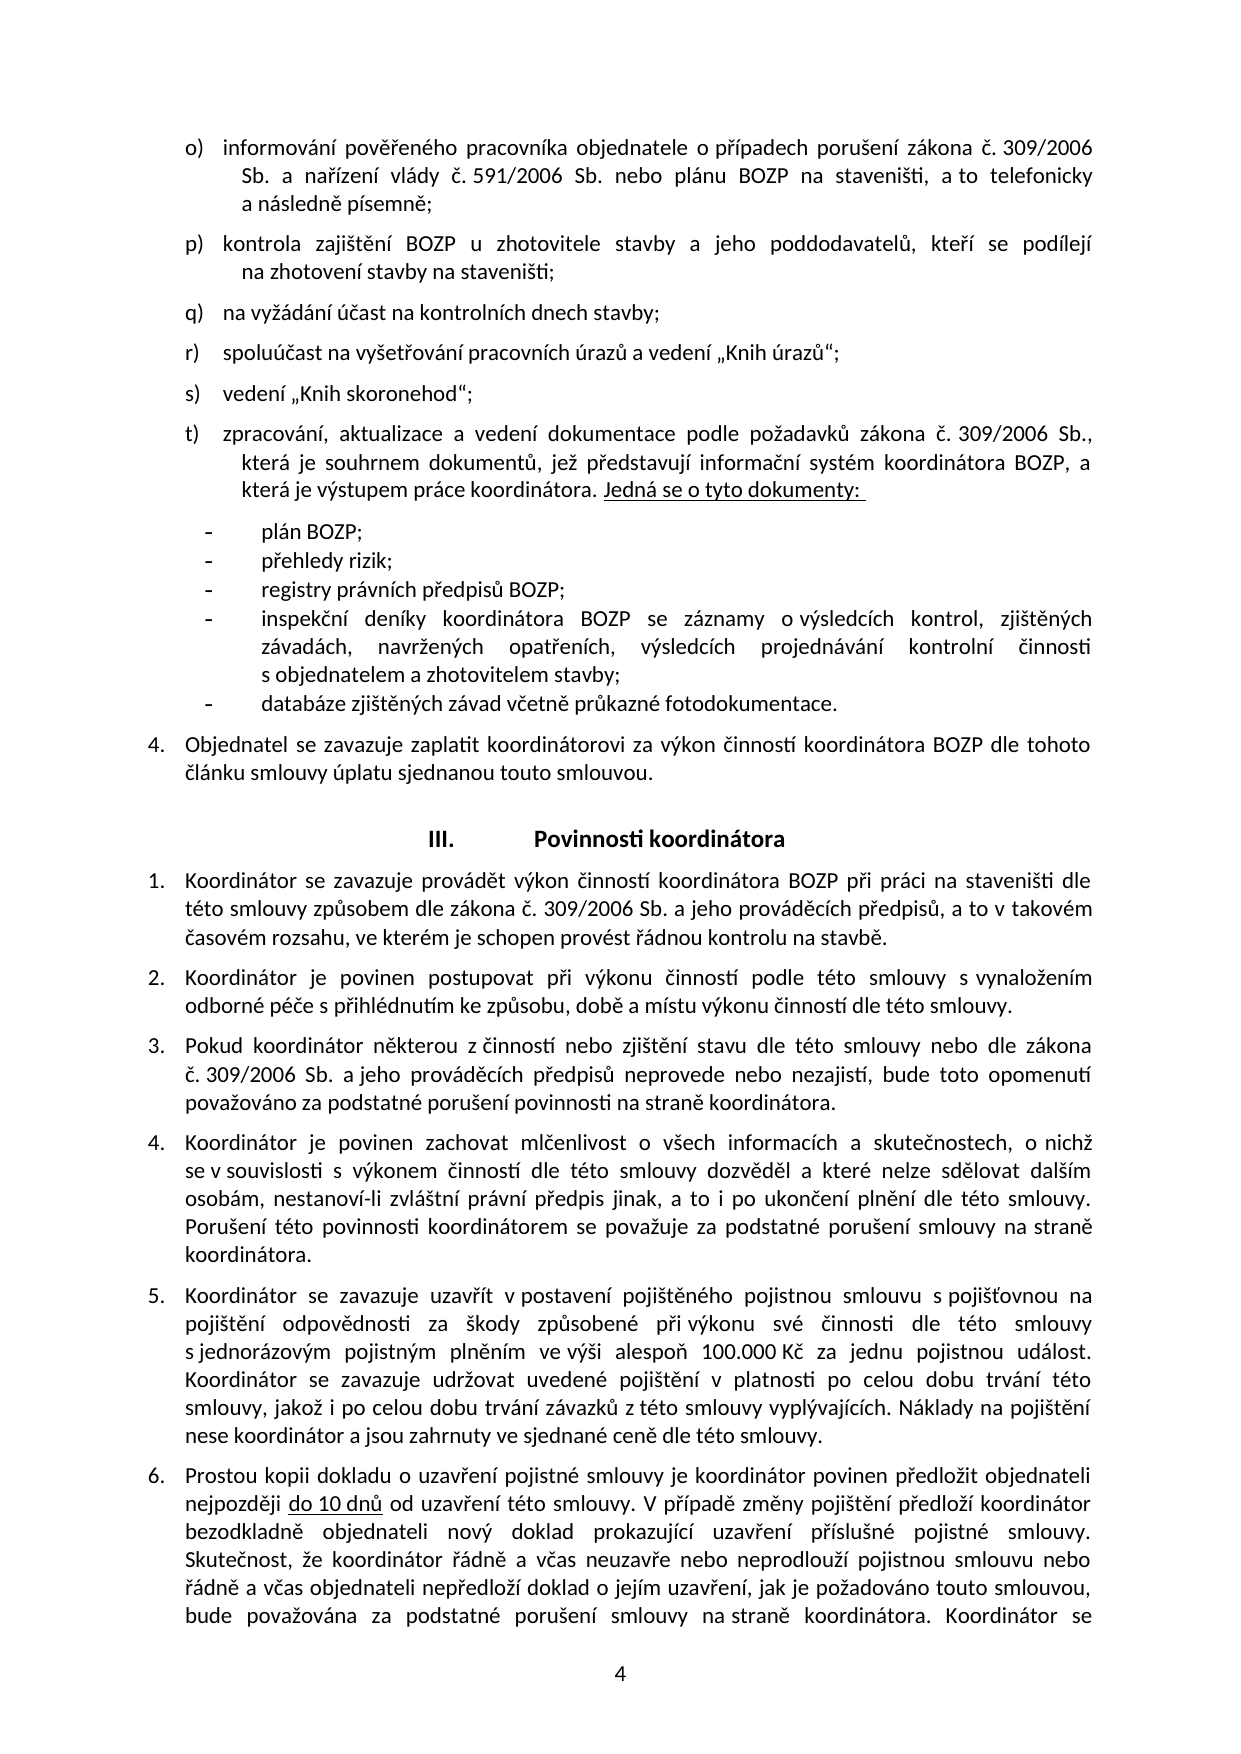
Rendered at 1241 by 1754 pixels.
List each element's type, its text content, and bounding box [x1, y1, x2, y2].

list Koordinátor je povinen zachovat mlčenlivost o všech informacích a skutečnostech, o nichž se v souvislosti s výkonem činností dle této smlouvy dozvěděl a které nelze sdělovat dalším osobám, nestanoví-li zvláštní právní předpis jinak, a to i po ukončení plnění dle této smlouvy. Porušení této povinnosti koordinátorem se považuje za podstatné porušení smlouvy na straně koordinátora. [148, 1128, 1093, 1268]
list zpracování, aktualizace a vedení dokumentace podle požadavků zákona č. 309/2006 Sb., která je souhrnem dokumentů, jež představují informační systém koordinátora BOZP, a která je výstupem práce koordinátora. Jedná se o tyto dokumenty: [185, 419, 1093, 504]
list databáze zjištěných závad včetně průkazné fotodokumentace. [204, 688, 1093, 717]
list Koordinátor je povinen postupovat při výkonu činností podle této smlouvy s vynaložením odborné péče s přihlédnutím ke způsobu, době a místu výkonu činností dle této smlouvy. [148, 963, 1093, 1019]
list inspekční deníky koordinátora BOZP se záznamy o výsledcích kontrol, zjištěných závadách, navržených opatřeních, výsledcích projednávání kontrolní činnosti s objednatelem a zhotovitelem stavby; [204, 603, 1093, 688]
list plán BOZP; [204, 516, 1093, 545]
list Objednatel se zavazuje zaplatit koordinátorovi za výkon činností koordinátora BOZP dle tohoto článku smlouvy úplatu sjednanou touto smlouvou. [148, 730, 1093, 786]
list spoluúčast na vyšetřování pracovních úrazů a vedení „Knih úrazů“; [185, 338, 1093, 367]
list vedení „Knih skoronehod“; [185, 379, 1093, 407]
list registry právních předpisů BOZP; [204, 574, 1093, 603]
list informování pověřeného pracovníka objednatele o případech porušení zákona č. 309/2006 Sb. a nařízení vlády č. 591/2006 Sb. nebo plánu BOZP na staveništi, a to telefonicky a následně písemně; [185, 133, 1093, 217]
list Pokud koordinátor některou z činností nebo zjištění stavu dle této smlouvy nebo dle zákona č. 309/2006 Sb. a jeho prováděcích předpisů neprovede nebo nezajistí, bude toto opomenutí považováno za podstatné porušení povinnosti na straně koordinátora. [148, 1032, 1093, 1116]
list přehledy rizik; [204, 545, 1093, 574]
list Koordinátor se zavazuje uzavřít v postavení pojištěného pojistnou smlouvu s pojišťovnou na pojištění odpovědnosti za škody způsobené při výkonu své činnosti dle této smlouvy s jednorázovým pojistným plněním ve výši alespoň 100.000 Kč za jednu pojistnou událost. Koordinátor se zavazuje udržovat uvedené pojištění v platnosti po celou dobu trvání této smlouvy, jakož i po celou dobu trvání závazků z této smlouvy vyplývajících. Náklady na pojištění nese koordinátor a jsou zahrnuty ve sjednané ceně dle této smlouvy. [148, 1281, 1093, 1449]
list na vyžádání účast na kontrolních dnech stavby; [185, 298, 1093, 326]
list kontrola zajištění BOZP u zhotovitele stavby a jeho poddodavatelů, kteří se podílejí na zhotovení stavby na staveništi; [185, 229, 1093, 286]
subtitle Povinnosti koordinátora [148, 823, 1093, 854]
list Koordinátor se zavazuje provádět výkon činností koordinátora BOZP při práci na staveništi dle této smlouvy způsobem dle zákona č. 309/2006 Sb. a jeho prováděcích předpisů, a to v takovém časovém rozsahu, ve kterém je schopen provést řádnou kontrolu na stavbě. [148, 867, 1093, 951]
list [148, 1461, 1093, 1629]
